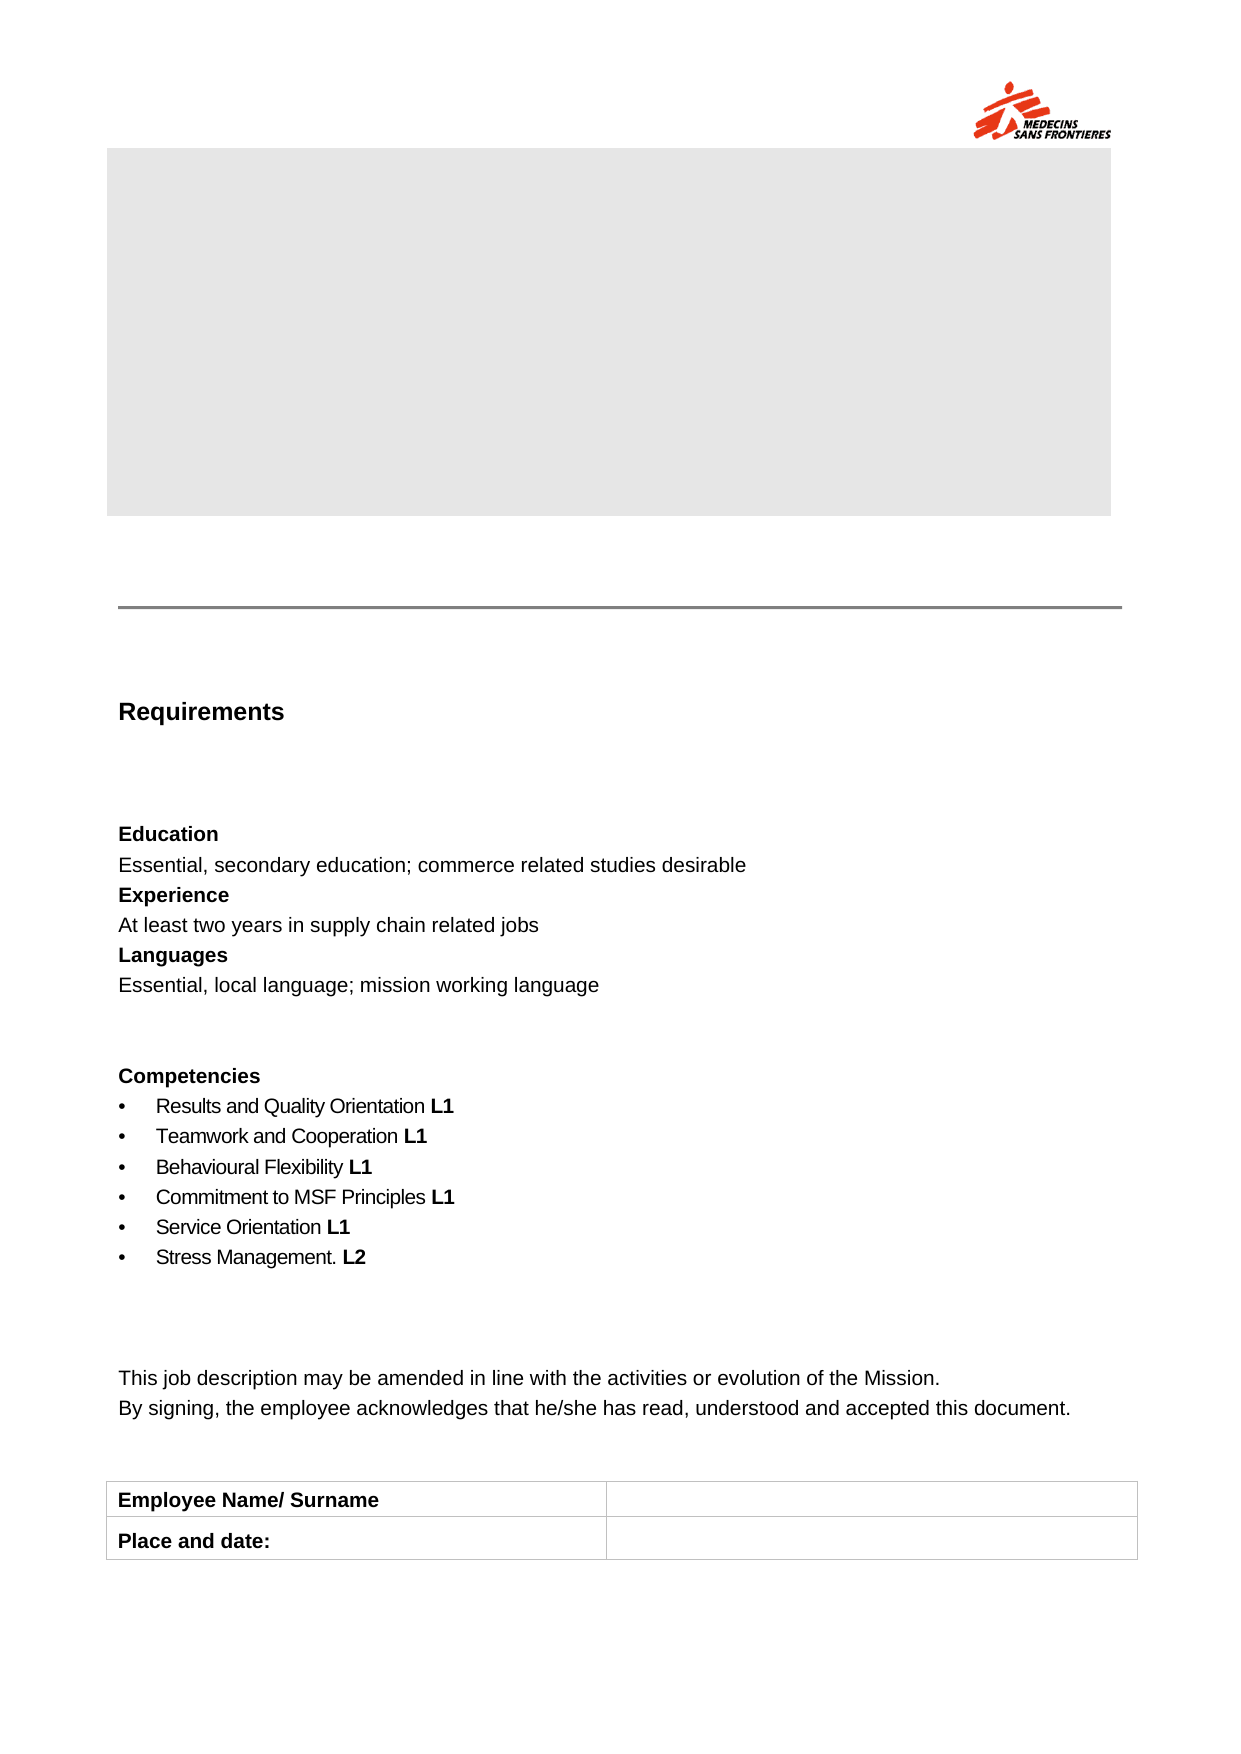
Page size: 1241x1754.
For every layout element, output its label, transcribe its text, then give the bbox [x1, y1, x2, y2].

table_cell Place and date: [107, 1517, 606, 1559]
text By signing, the employee acknowledges that he/she has read, understood and accepted this document. [118, 1396, 1122, 1420]
table_cell [607, 1517, 1137, 1559]
table_header Employee Name/ Surname [107, 1482, 606, 1516]
text This job description may be amended in line with the activities or evolution of the Mission. [118, 1366, 1122, 1390]
table_cell [107, 148, 1111, 516]
table_header [607, 1482, 1137, 1516]
